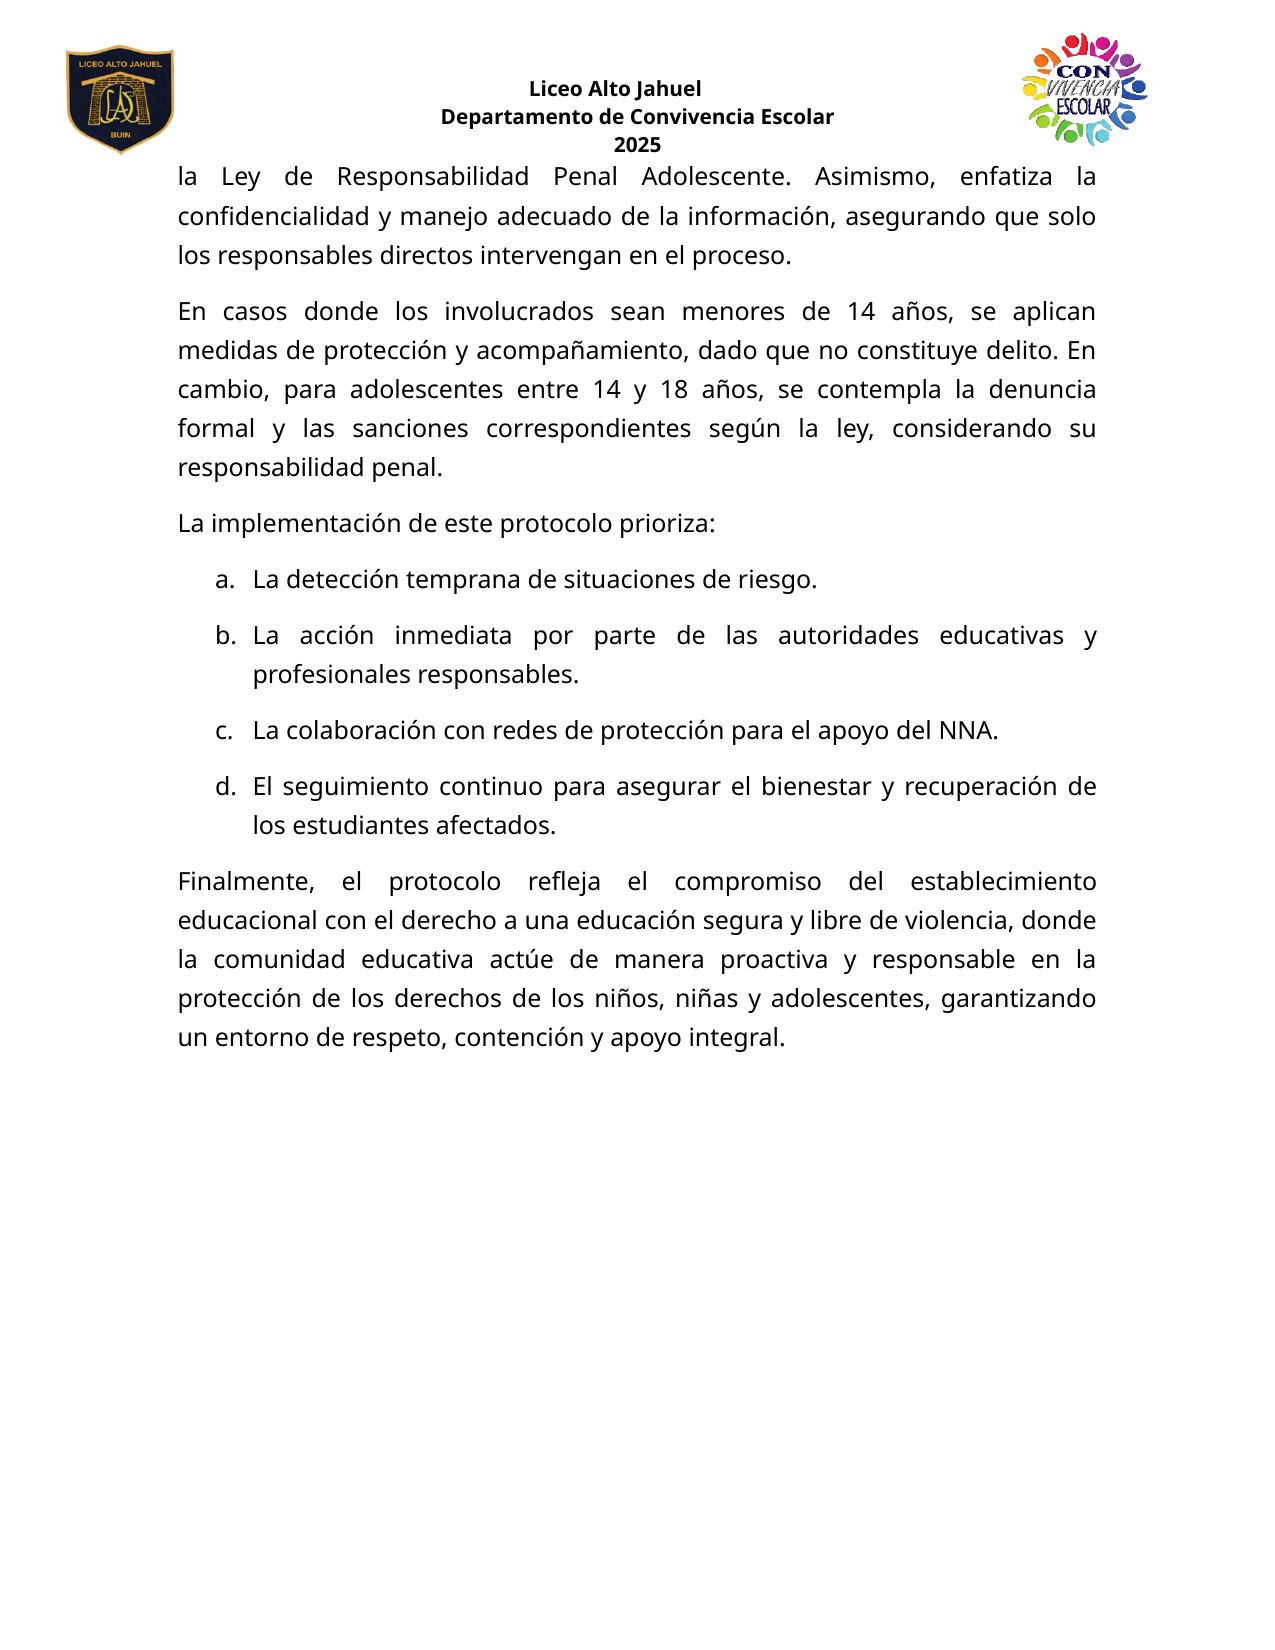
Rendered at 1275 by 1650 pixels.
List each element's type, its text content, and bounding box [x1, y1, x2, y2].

text Finalmente, el protocolo refleja el compromiso del establecimiento educacional con el derecho a una educación segura y libre de violencia, donde la comunidad educativa actúe de manera proactiva y responsable en la protección de los derechos de los niños, niñas y adolescentes, garantizando un entorno de respeto, contención y apoyo integral. [177, 863, 1098, 1054]
picture [1021, 31, 1148, 147]
list La detección temprana de situaciones de riesgo. [215, 562, 1098, 596]
text La implementación de este protocolo prioriza: [177, 506, 1098, 540]
text En casos donde los involucrados sean menores de 14 años, se aplican medidas de protección y acompañamiento, dado que no constituye delito. En cambio, para adolescentes entre 14 y 18 años, se contempla la denuncia formal y las sanciones correspondientes según la ley, considerando su responsabilidad penal. [177, 293, 1098, 484]
list El seguimiento continuo para asegurar el bienestar y recuperación de los estudiantes afectados. [215, 768, 1098, 841]
picture [59, 39, 180, 160]
list La acción inmediata por parte de las autoridades educativas y profesionales responsables. [215, 617, 1098, 691]
list La colaboración con redes de protección para el apoyo del NNA. [215, 712, 1098, 746]
